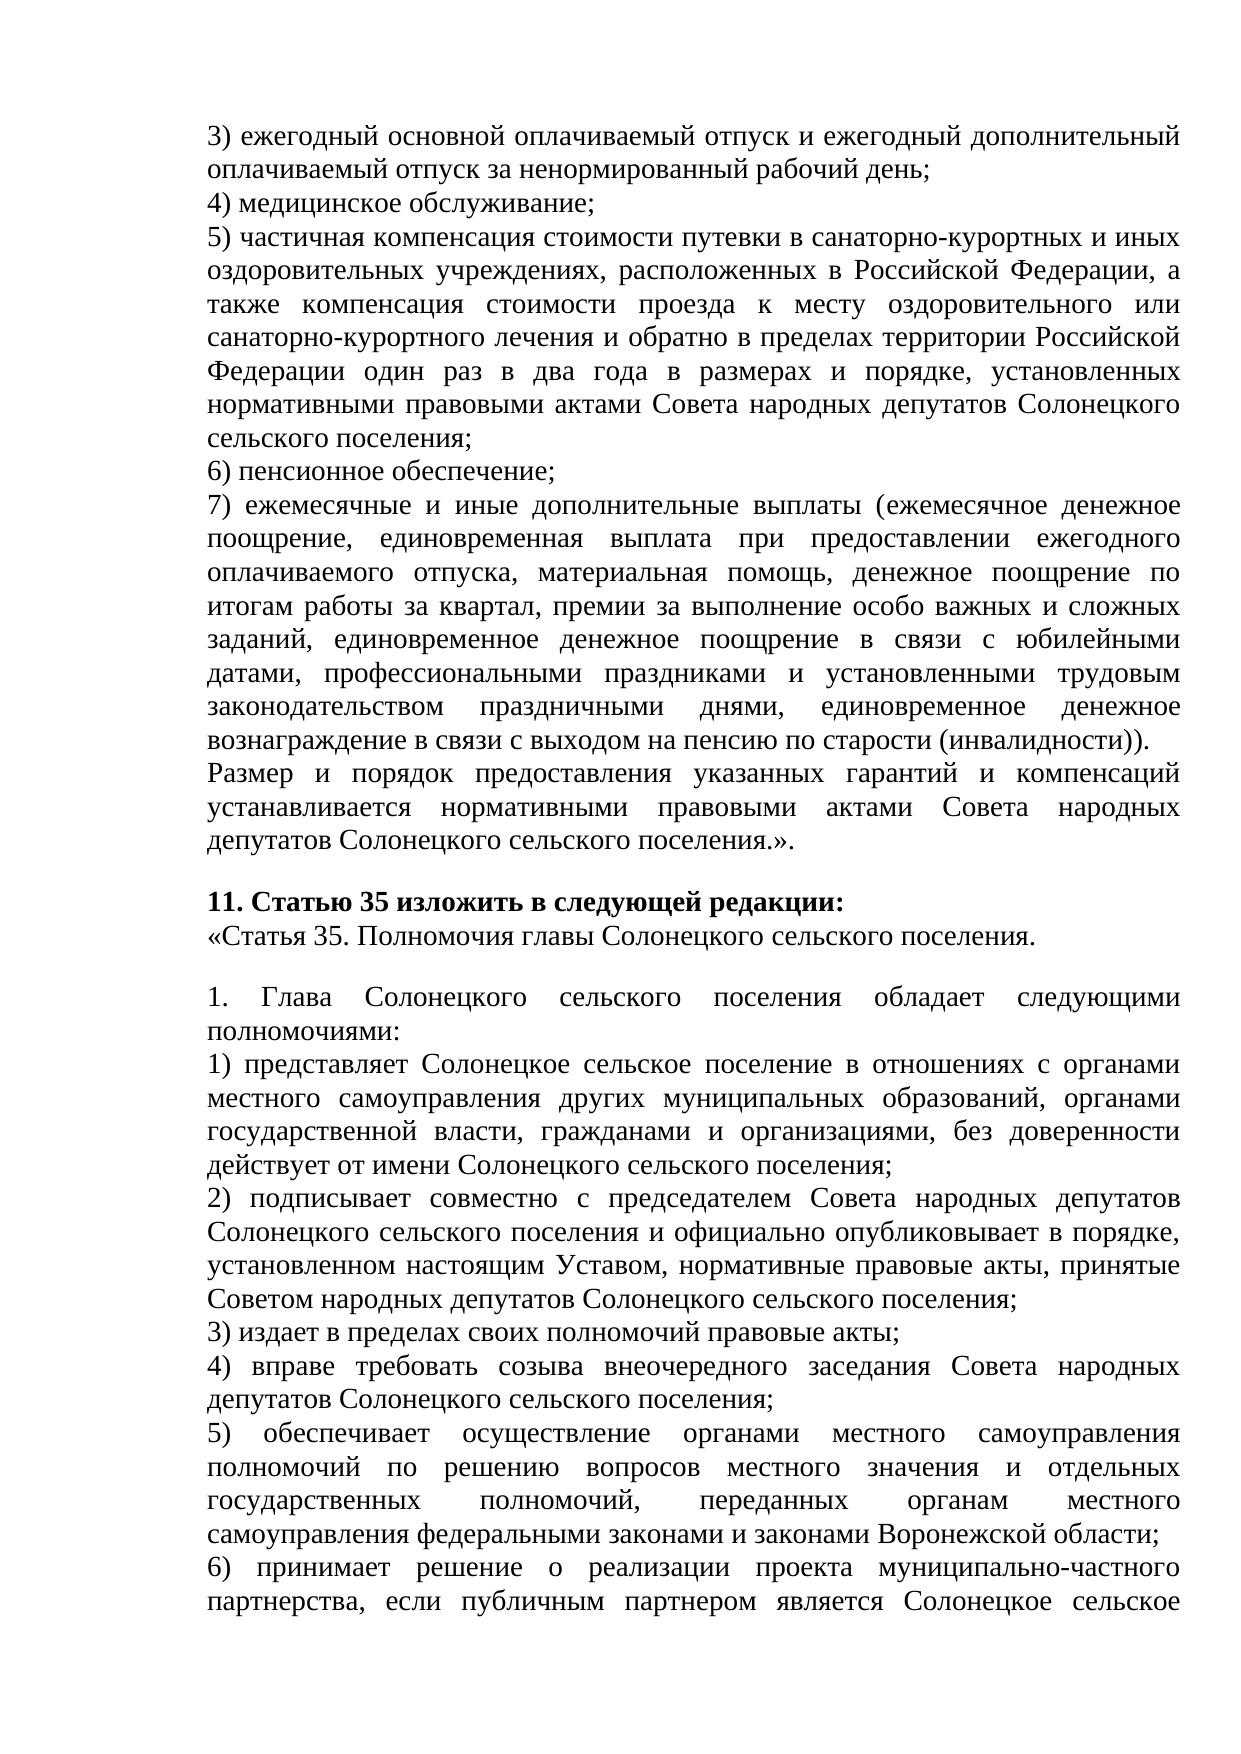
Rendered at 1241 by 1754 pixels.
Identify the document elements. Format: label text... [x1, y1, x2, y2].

text 3) ежегодный основной оплачиваемый отпуск и ежегодный дополнительный оплачиваемый отпуск за ненормированный рабочий день; [207, 118, 1181, 185]
text 1. Глава Солонецкого сельского поселения обладает следующими полномочиями: [207, 979, 1181, 1046]
text «Статья 35. Полномочия главы Солонецкого сельского поселения. [207, 918, 1181, 951]
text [207, 1549, 1181, 1616]
text 4) вправе требовать созыва внеочередного заседания Совета народных депутатов Солонецкого сельского поселения; [207, 1348, 1181, 1415]
text 4) медицинское обслуживание; [207, 185, 1181, 219]
text Размер и порядок предоставления указанных гарантий и компенсаций устанавливается нормативными правовыми актами Совета народных депутатов Солонецкого сельского поселения.». [207, 755, 1181, 856]
text 11. Статью 35 изложить в следующей редакции: [207, 884, 1181, 918]
text 2) подписывает совместно с председателем Совета народных депутатов Солонецкого сельского поселения и официально опубликовывает в порядке, установленном настоящим Уставом, нормативные правовые акты, принятые Советом народных депутатов Солонецкого сельского поселения; [207, 1180, 1181, 1314]
text 5) обеспечивает осуществление органами местного самоуправления полномочий по решению вопросов местного значения и отдельных государственных полномочий, переданных органам местного самоуправления федеральными законами и законами Воронежской области; [207, 1415, 1181, 1549]
text 7) ежемесячные и иные дополнительные выплаты (ежемесячное денежное поощрение, единовременная выплата при предоставлении ежегодного оплачиваемого отпуска, материальная помощь, денежное поощрение по итогам работы за квартал, премии за выполнение особо важных и сложных заданий, единовременное денежное поощрение в связи с юбилейными датами, профессиональными праздниками и установленными трудовым законодательством праздничными днями, единовременное денежное вознаграждение в связи с выходом на пенсию по старости (инвалидности)). [207, 487, 1181, 755]
text 3) издает в пределах своих полномочий правовые акты; [207, 1314, 1181, 1348]
text 5) частичная компенсация стоимости путевки в санаторно-курортных и иных оздоровительных учреждениях, расположенных в Российской Федерации, а также компенсация стоимости проезда к месту оздоровительного или санаторно-курортного лечения и обратно в пределах территории Российской Федерации один раз в два года в размерах и порядке, установленных нормативными правовыми актами Совета народных депутатов Солонецкого сельского поселения; [207, 219, 1181, 453]
text 1) представляет Солонецкое сельское поселение в отношениях с органами местного самоуправления других муниципальных образований, органами государственной власти, гражданами и организациями, без доверенности действует от имени Солонецкого сельского поселения; [207, 1046, 1181, 1180]
text 6) пенсионное обеспечение; [207, 453, 1181, 487]
